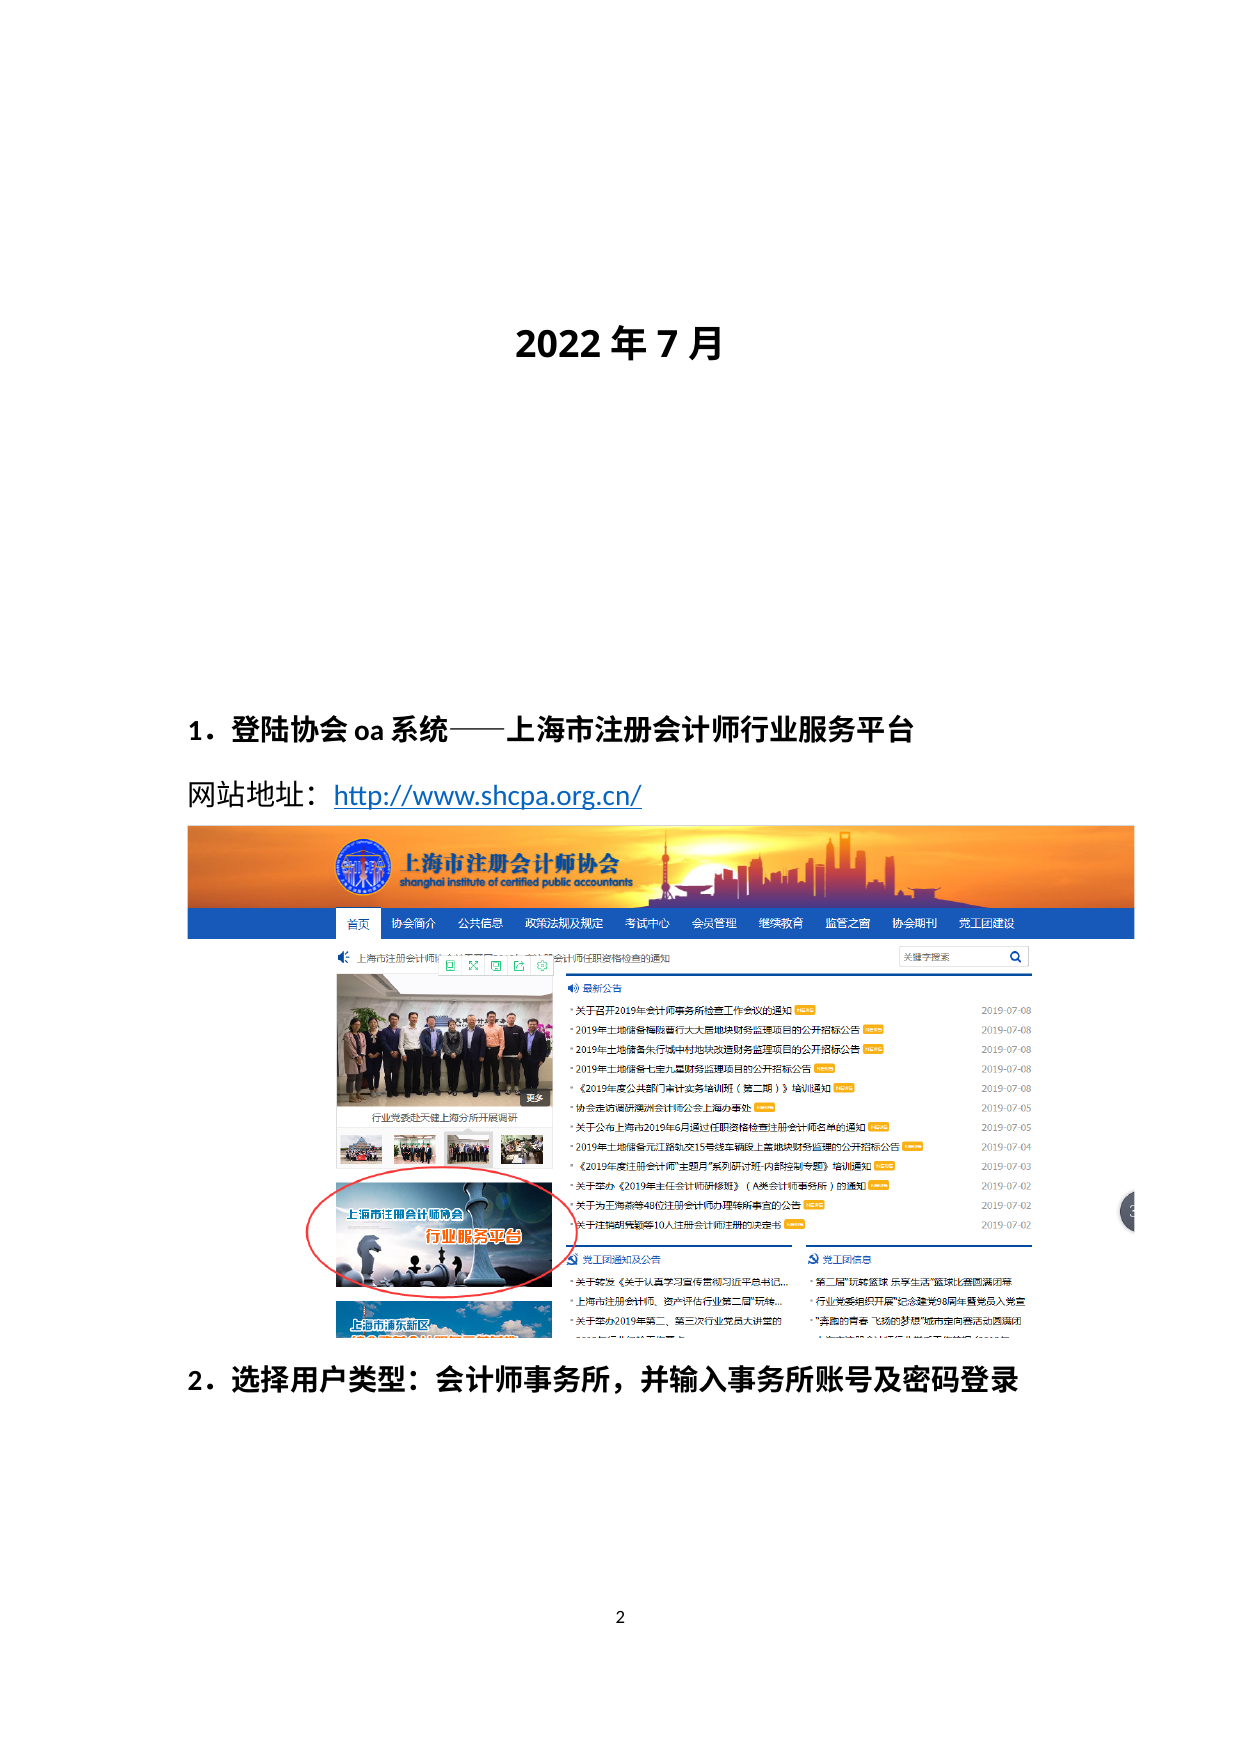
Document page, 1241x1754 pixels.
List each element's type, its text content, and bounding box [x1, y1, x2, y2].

text 1．登陆协会oa系统——上海市注册会计师行业服务平台 [187, 695, 1053, 760]
picture [352, 1330, 366, 1338]
text 2．选择用户类型：会计师事务所，并输入事务所账号及密码登录 [187, 1345, 1053, 1410]
picture [187, 825, 1135, 1338]
text 网站地址：http://www.shcpa.org.cn/ [187, 760, 1053, 825]
picture [362, 1310, 541, 1338]
subtitle 2022 年 7 月 [187, 309, 1053, 374]
picture [539, 1304, 550, 1312]
